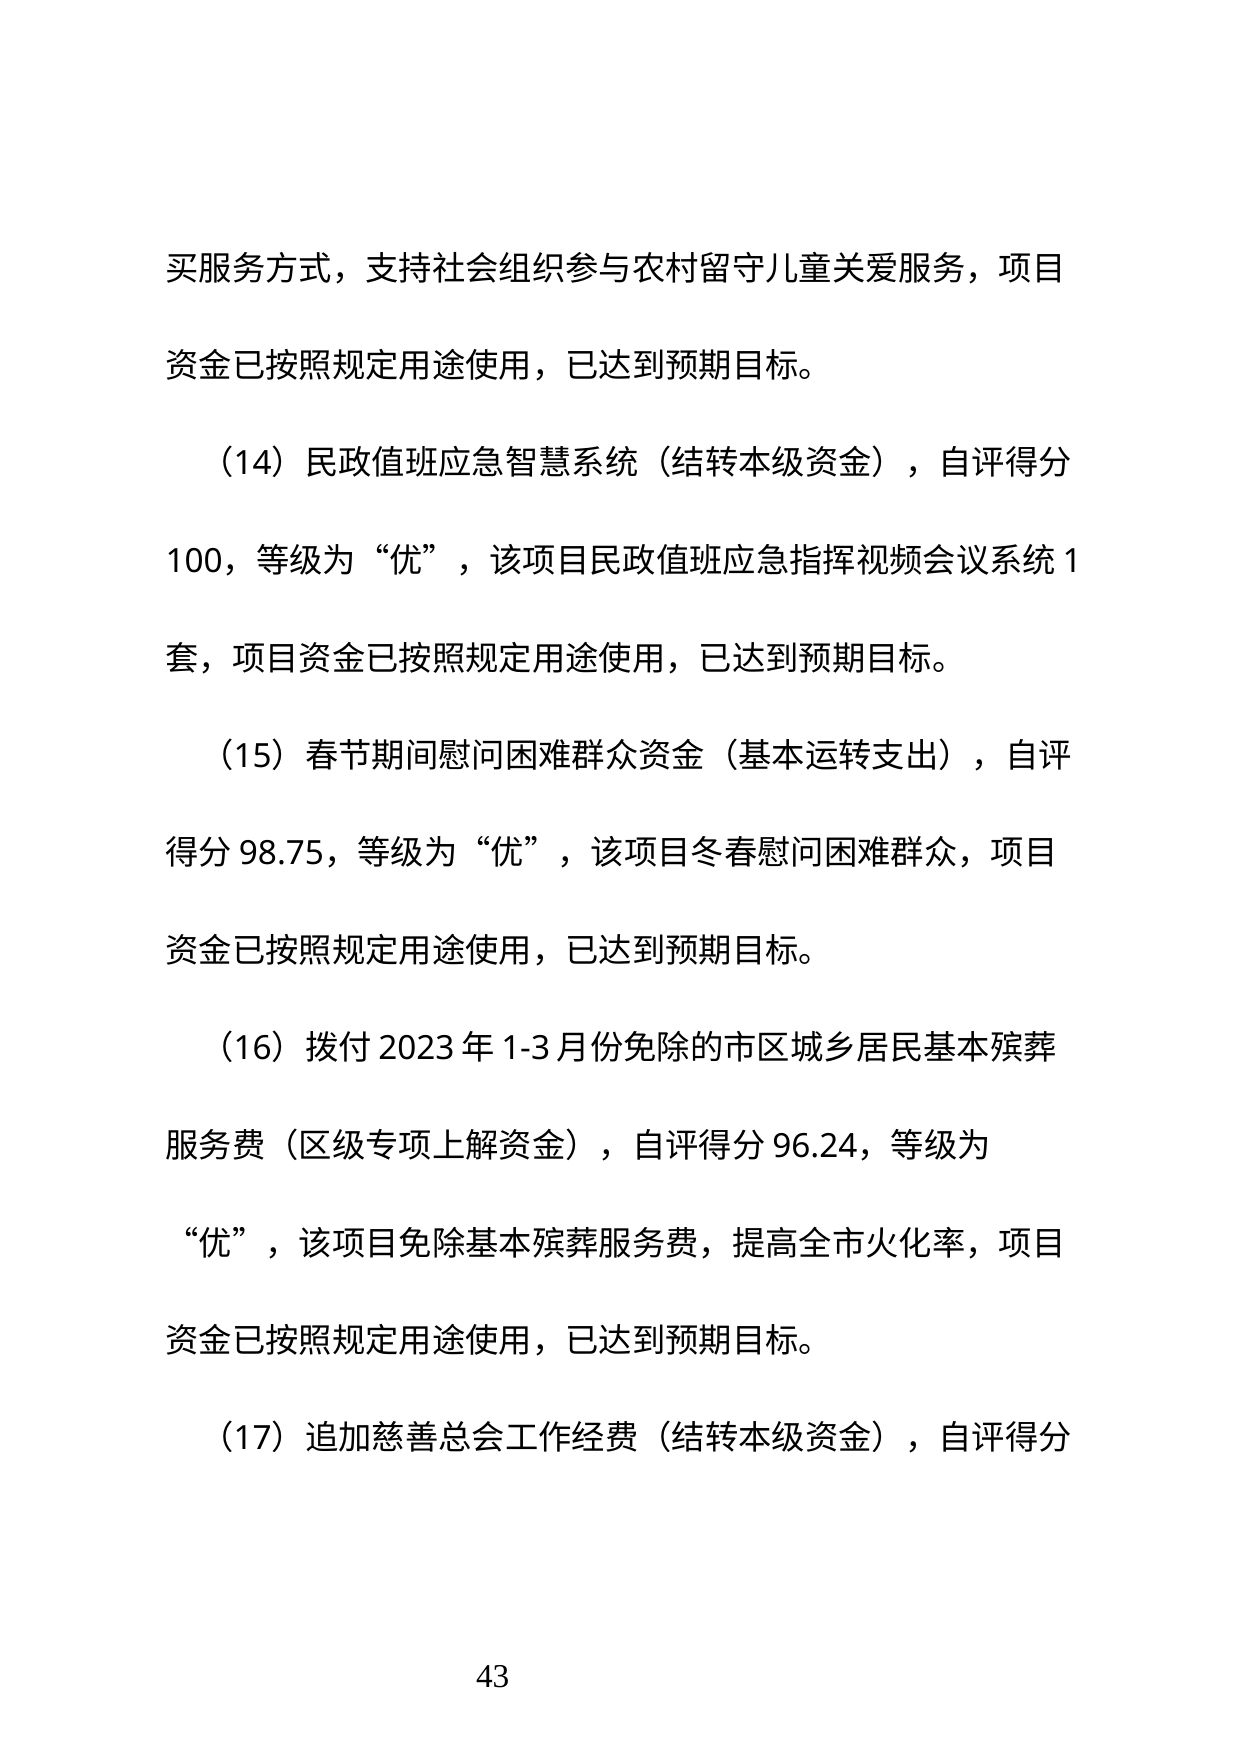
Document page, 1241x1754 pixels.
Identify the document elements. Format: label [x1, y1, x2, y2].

text [165, 233, 1087, 1468]
